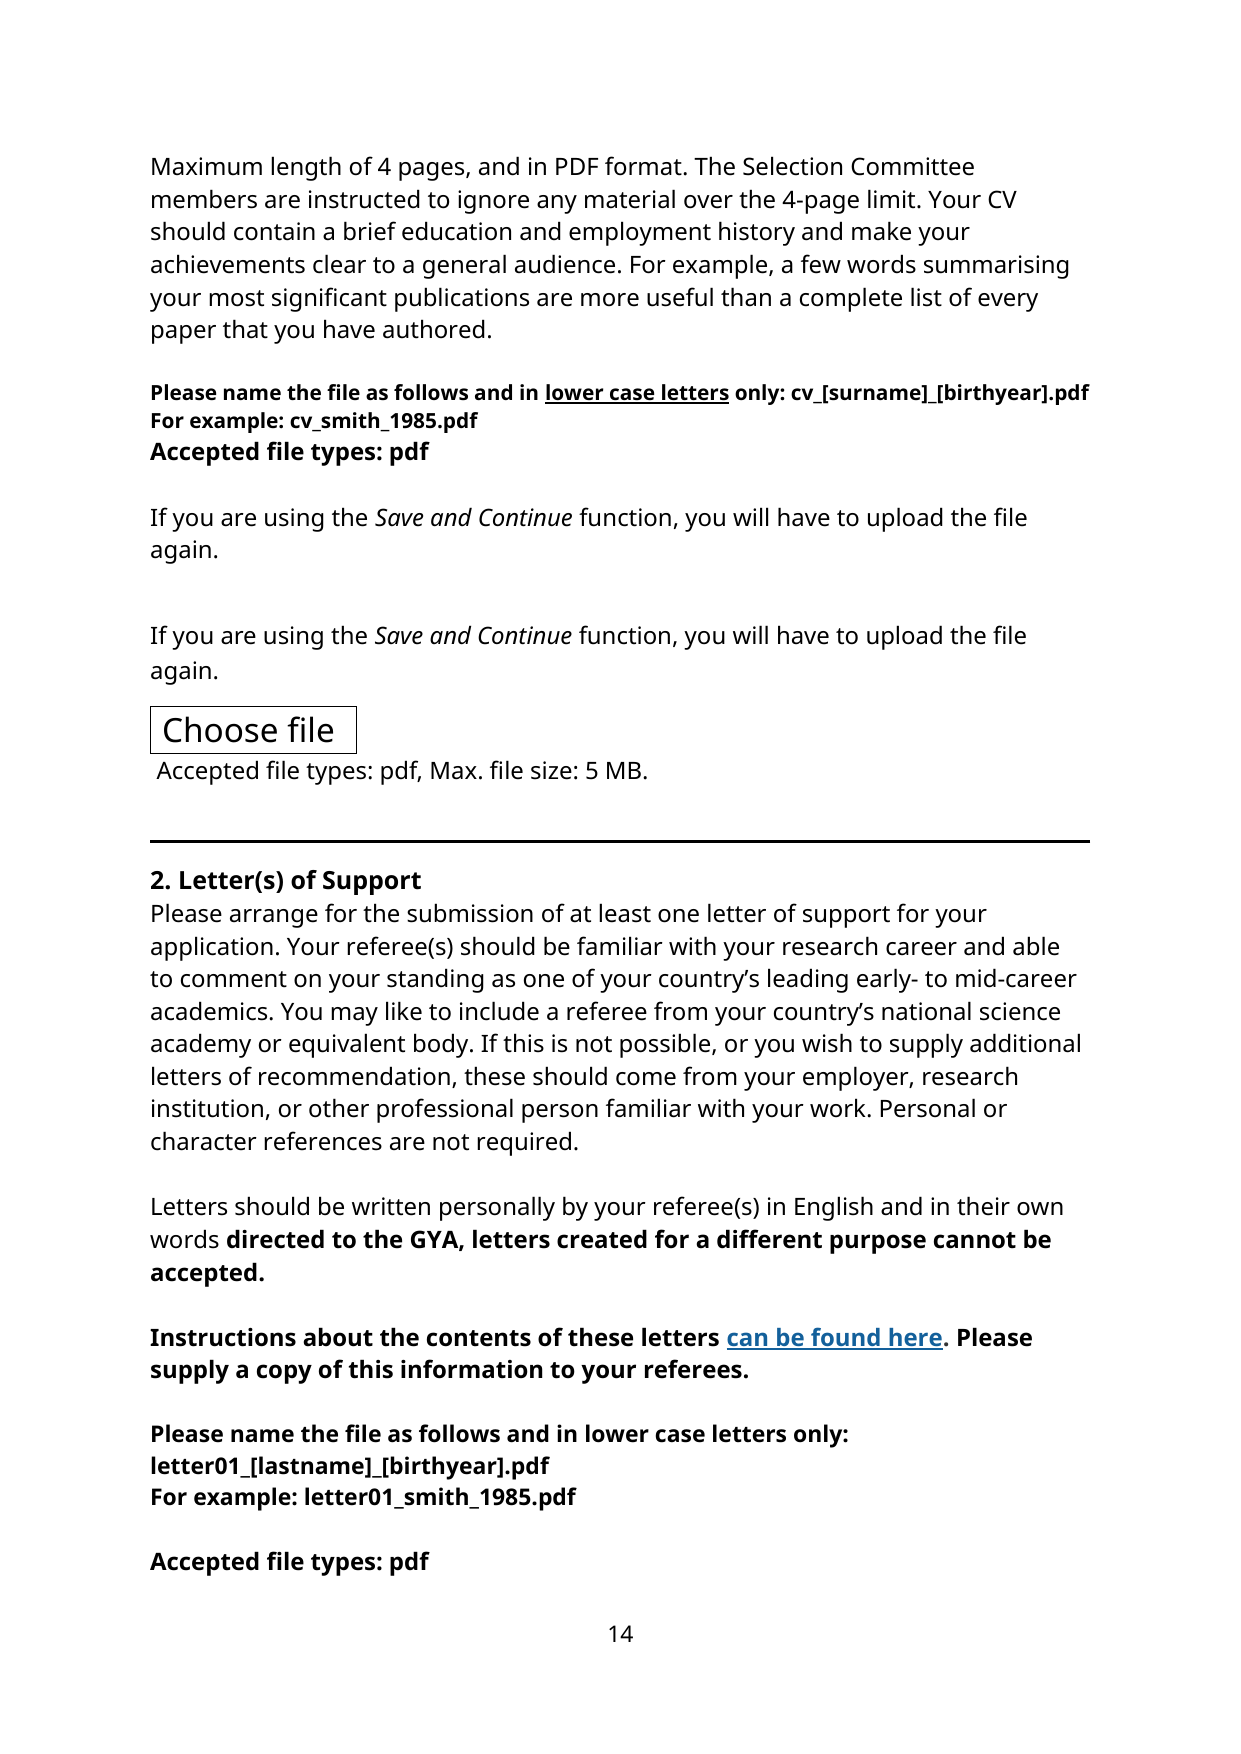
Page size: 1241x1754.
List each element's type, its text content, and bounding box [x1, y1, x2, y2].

text If you are using the Save and Continue function, you will have to upload the file again. [150, 619, 1090, 687]
text Accepted file types: pdf, Max. file size: 5 MB. [357, 753, 1090, 786]
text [150, 897, 1090, 1577]
table_header Choose file [151, 707, 356, 752]
text Maximum length of 4 pages, and in PDF format. The Selection Committee members are instructed to ignore any material over the 4-page limit. Your CV should contain a brief education and employment history and make your achievements clear to a general audience. For example, a few words summarising your most significant publications are more useful than a complete list of every paper that you have authored. Please name the file as follows and in lower case letters only: cv_[surname]_[birthyear].pdf For example: cv_smith_1985.pdf Accepted file types: pdf If you are using the Save and Continue function, you will have to upload the file again. [150, 150, 1090, 566]
text 2. Letter(s) of Support [150, 863, 1090, 897]
